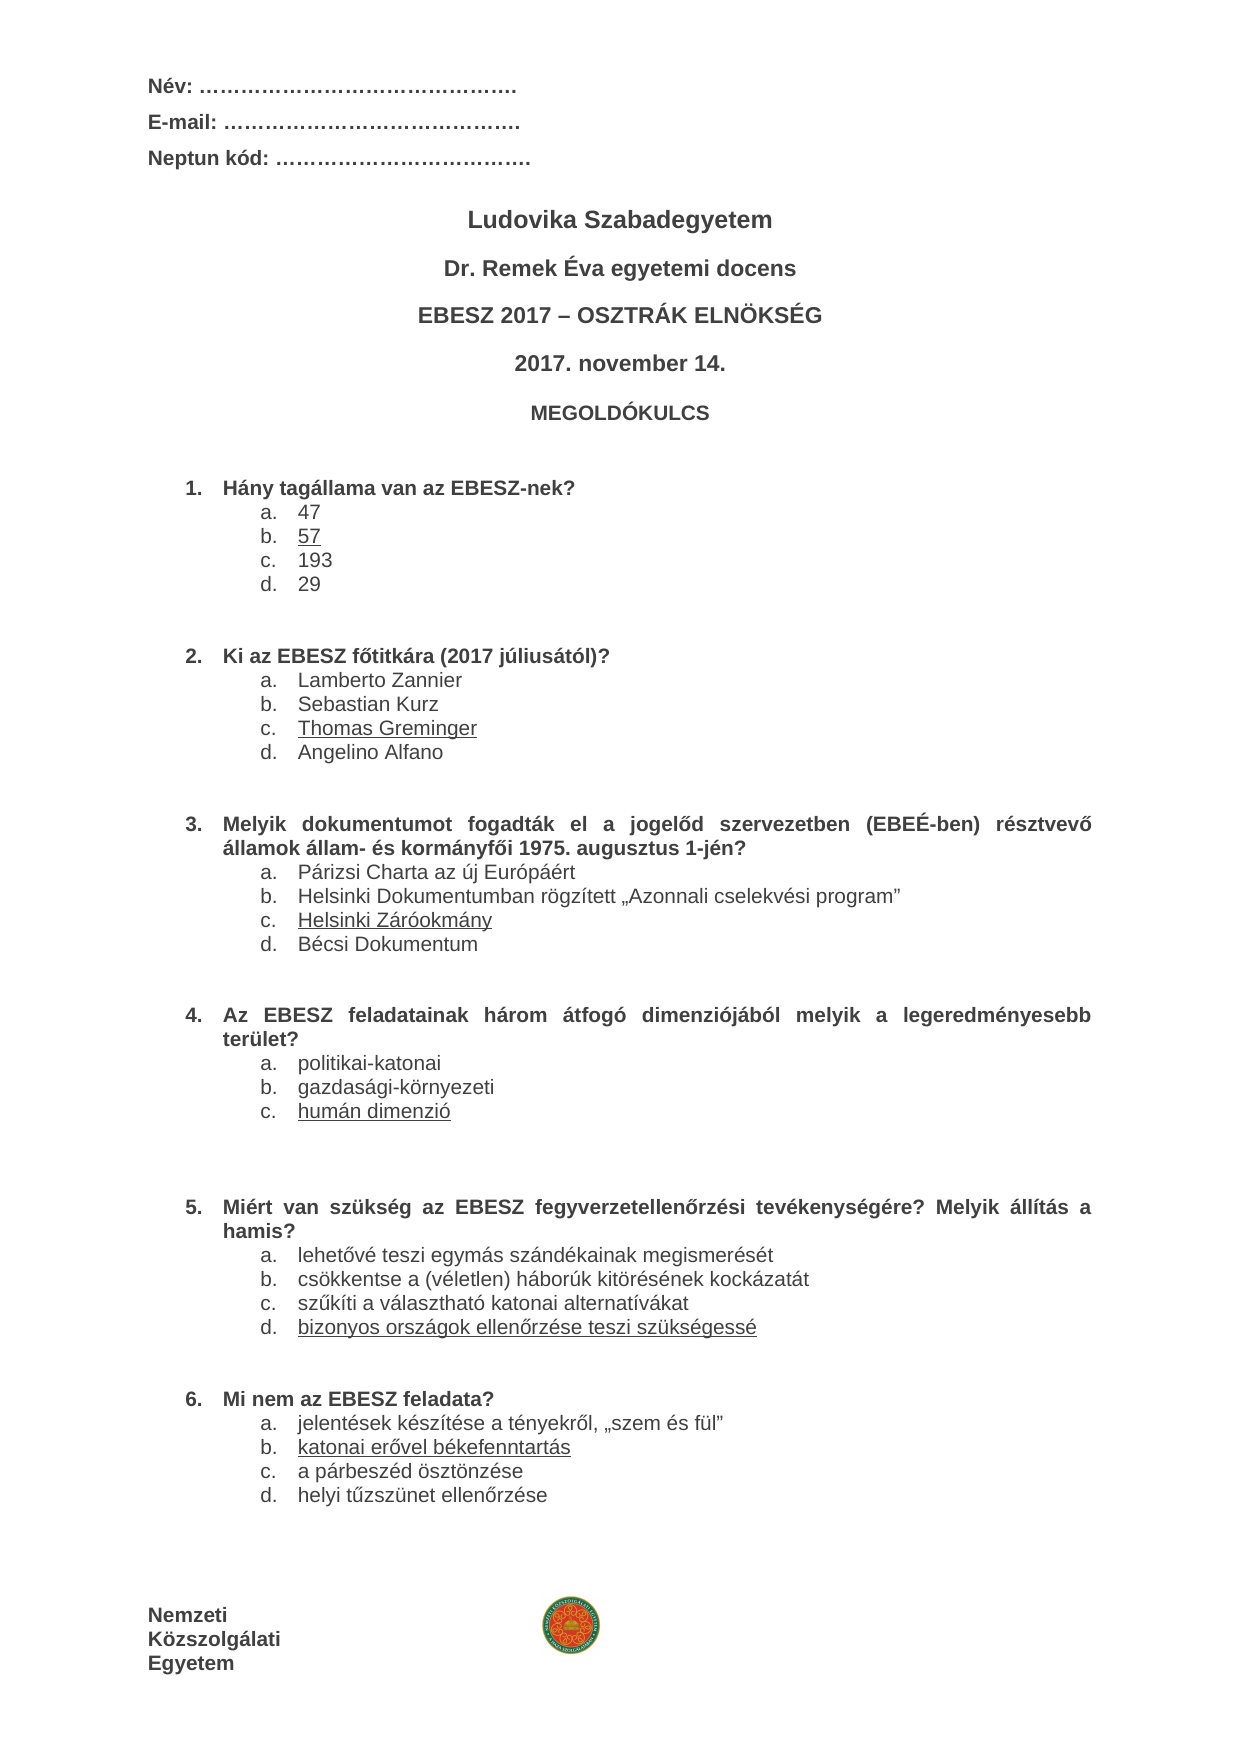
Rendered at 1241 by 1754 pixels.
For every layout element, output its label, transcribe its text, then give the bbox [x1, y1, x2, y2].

list humán dimenzió [260, 1099, 1093, 1123]
list csökkentse a (véletlen) háborúk kitörésének kockázatát [260, 1267, 1093, 1291]
list Mi nem az EBESZ feladata? [185, 1387, 1093, 1411]
text EBESZ 2017 – OSZTRÁK ELNÖKSÉG [148, 302, 1093, 329]
list Sebastian Kurz [260, 692, 1093, 716]
list Az EBESZ feladatainak három átfogó dimenziójából melyik a legeredményesebb terület? [185, 1003, 1093, 1051]
list Lamberto Zannier [260, 668, 1093, 692]
list bizonyos országok ellenőrzése teszi szükségessé [260, 1315, 1093, 1339]
list politikai-katonai [260, 1051, 1093, 1075]
list 29 [260, 572, 1093, 596]
text 2017. november 14. [148, 349, 1093, 376]
list 57 [260, 524, 1093, 548]
list Hány tagállama van az EBESZ-nek? [185, 476, 1093, 500]
list Angelino Alfano [260, 740, 1093, 764]
list Miért van szükség az EBESZ fegyverzetellenőrzési tevékenységére? Melyik állítás a hamis? [185, 1195, 1093, 1243]
list gazdasági-környezeti [260, 1075, 1093, 1099]
list Helsinki Záróokmány [260, 907, 1093, 931]
text Ludovika Szabadegyetem [148, 206, 1093, 234]
list helyi tűzszünet ellenőrzése [260, 1482, 1093, 1506]
list jelentések készítése a tényekről, „szem és fül” [260, 1411, 1093, 1434]
list Melyik dokumentumot fogadták el a jogelőd szervezetben (EBEÉ-ben) résztvevő államok állam- és kormányfői 1975. augusztus 1-jén? [185, 812, 1093, 859]
list 47 [260, 500, 1093, 524]
list Helsinki Dokumentumban rögzített „Azonnali cselekvési program” [260, 883, 1093, 907]
list katonai erővel békefenntartás [260, 1434, 1093, 1458]
list a párbeszéd ösztönzése [260, 1458, 1093, 1482]
list 193 [260, 548, 1093, 572]
list lehetővé teszi egymás szándékainak megismerését [260, 1243, 1093, 1267]
text MEGOLDÓKULCS [148, 401, 1093, 425]
list Párizsi Charta az új Európáért [260, 859, 1093, 883]
picture [540, 1594, 602, 1656]
list szűkíti a választható katonai alternatívákat [260, 1291, 1093, 1315]
list Bécsi Dokumentum [260, 931, 1093, 955]
list Ki az EBESZ főtitkára (2017 júliusától)? [185, 644, 1093, 668]
text Dr. Remek Éva egyetemi docens [148, 255, 1093, 281]
list Thomas Greminger [260, 716, 1093, 740]
